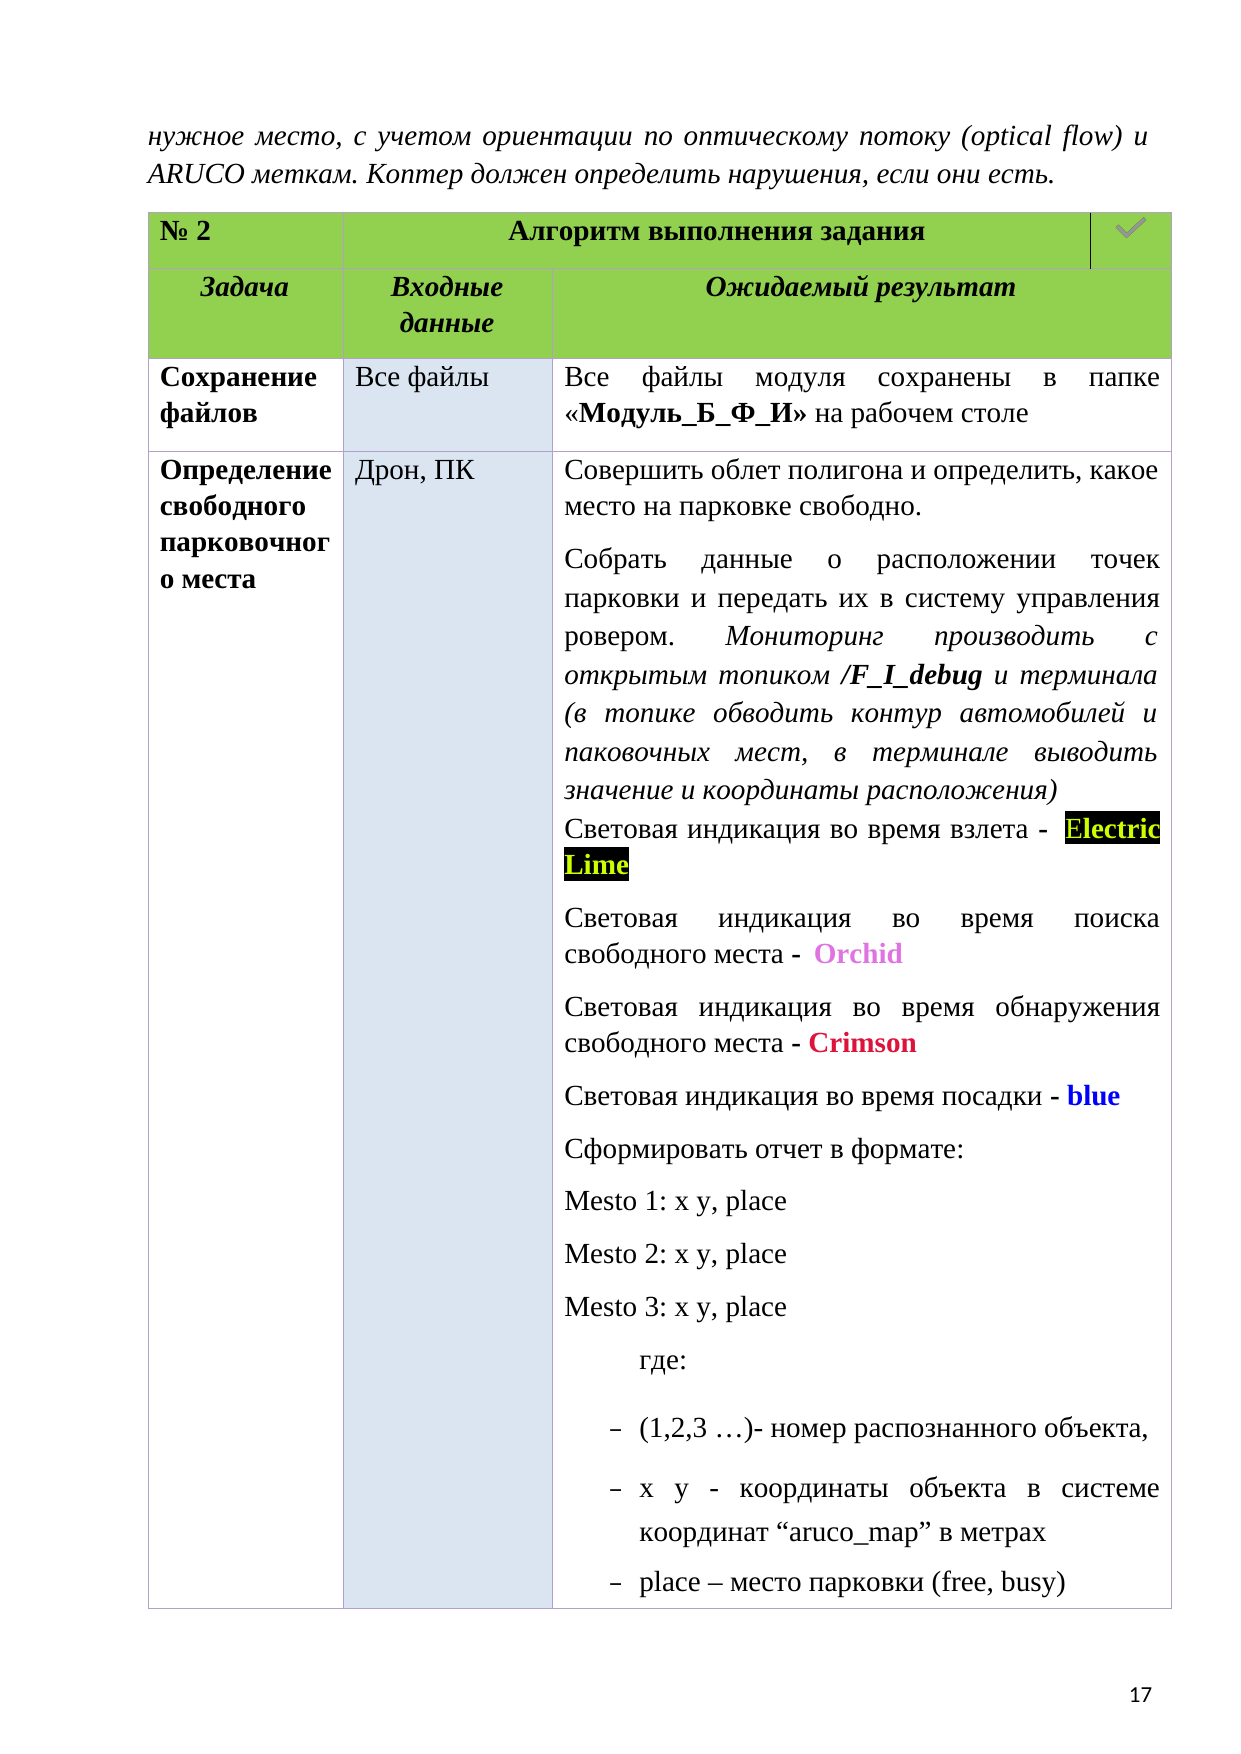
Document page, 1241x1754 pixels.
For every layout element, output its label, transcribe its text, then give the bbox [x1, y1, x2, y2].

table_cell Дрон, ПК [344, 452, 552, 1608]
table_cell Ожидаемый результат [553, 269, 1171, 358]
table_cell Все файлы модуля сохранены в папке «Модуль_Б_Ф_И» на рабочем столе [553, 359, 1171, 451]
table_cell Все файлы [344, 359, 552, 451]
table_cell Задача [149, 269, 343, 358]
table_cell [553, 452, 1171, 1608]
table_header [1091, 213, 1171, 268]
table_cell Входные данные [344, 269, 552, 358]
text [148, 118, 1152, 190]
table_cell Сохранение файлов [149, 359, 343, 451]
picture [1115, 212, 1147, 243]
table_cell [149, 452, 343, 1608]
table_header № 2 [149, 213, 343, 268]
table_header Алгоритм выполнения задания [344, 213, 1090, 268]
